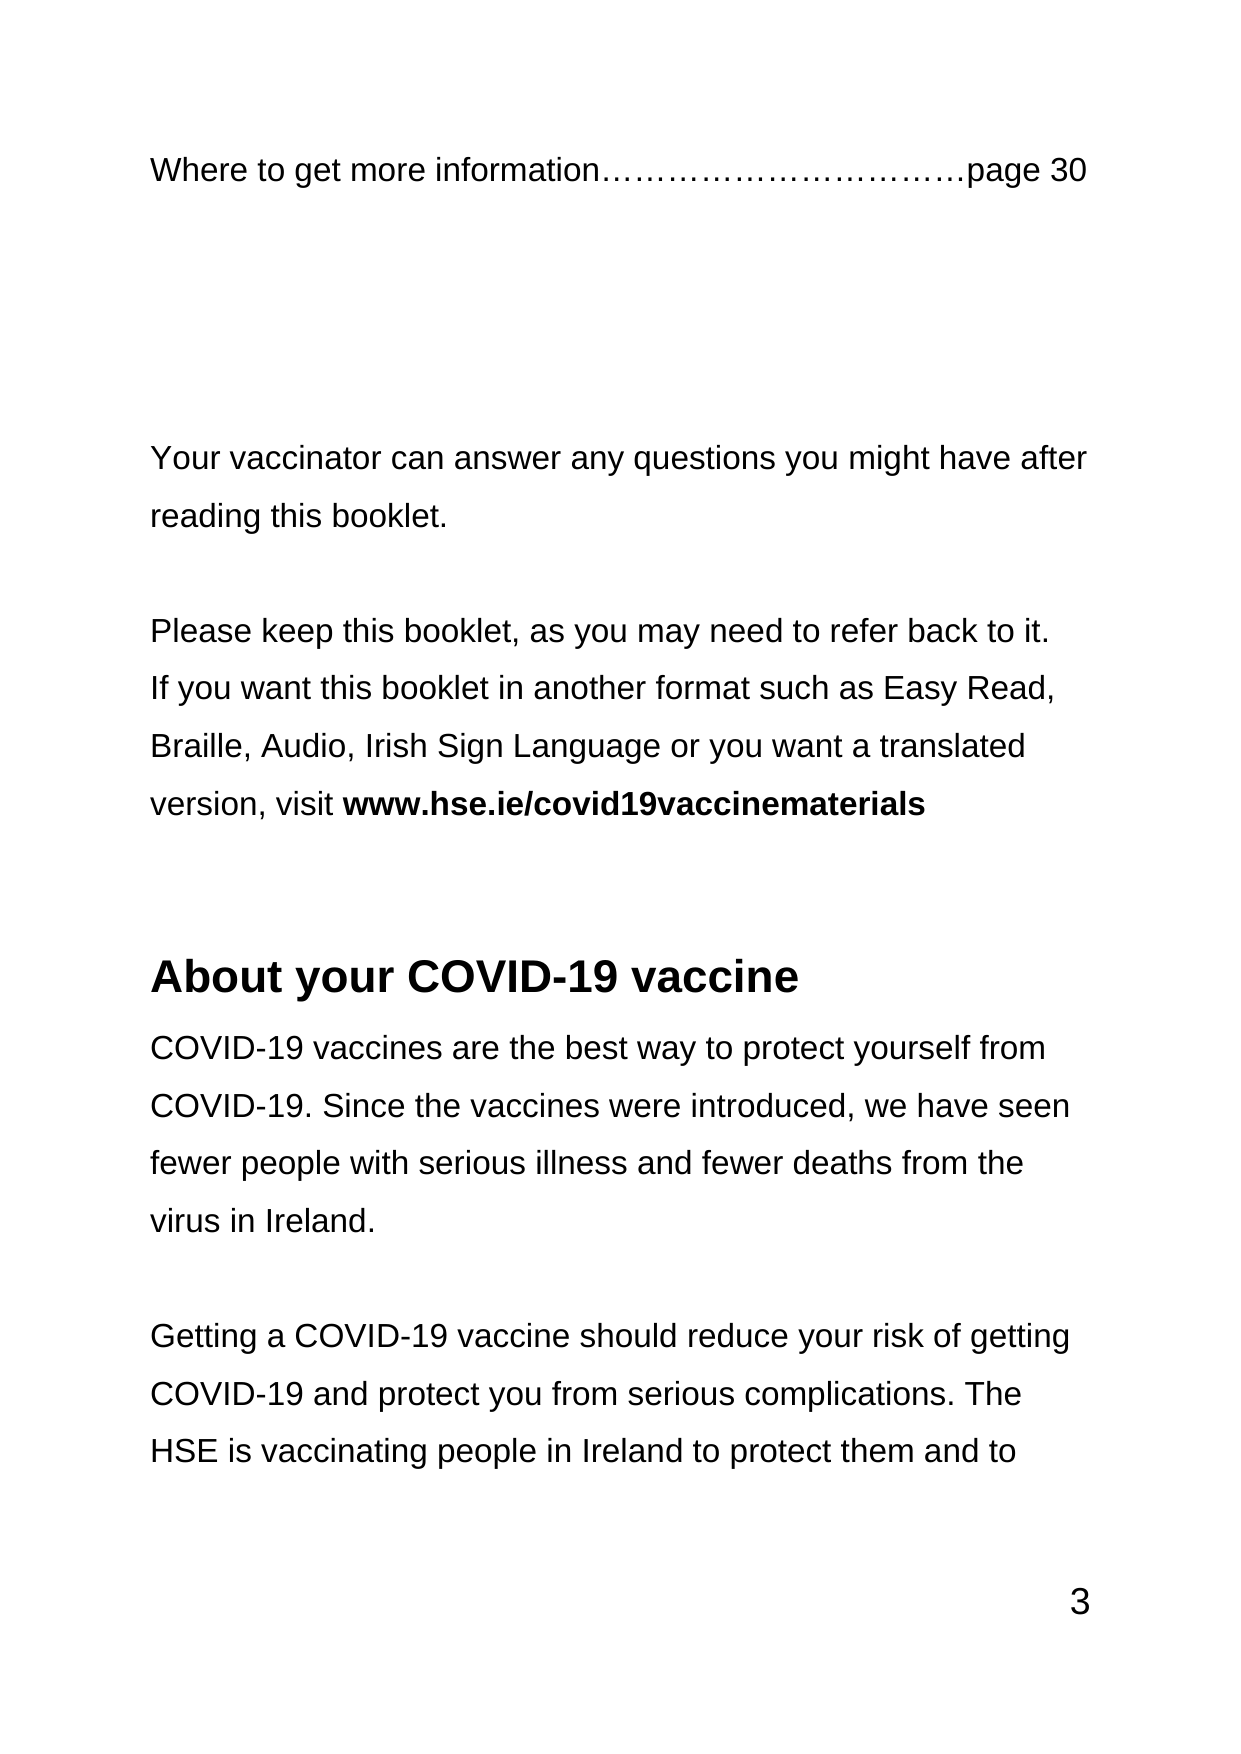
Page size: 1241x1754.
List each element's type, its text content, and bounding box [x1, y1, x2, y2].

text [150, 1316, 1090, 1470]
text If you want this booklet in another format such as Easy Read, Braille, Audio, Irish Sign Language or you want a translated version, visit www.hse.ie/covid19vaccinematerials [150, 668, 1090, 822]
text Your vaccinator can answer any questions you might have after reading this booklet. [150, 438, 1090, 534]
text Please keep this booklet, as you may need to refer back to it. [150, 611, 1090, 649]
text COVID-19 vaccines are the best way to protect yourself from COVID-19. Since the vaccines were introduced, we have seen fewer people with serious illness and fewer deaths from the virus in Ireland. [150, 1028, 1090, 1239]
subtitle About your COVID-19 vaccine [150, 949, 1090, 1002]
list Where to get more information……………………………page 30 [150, 150, 1090, 188]
